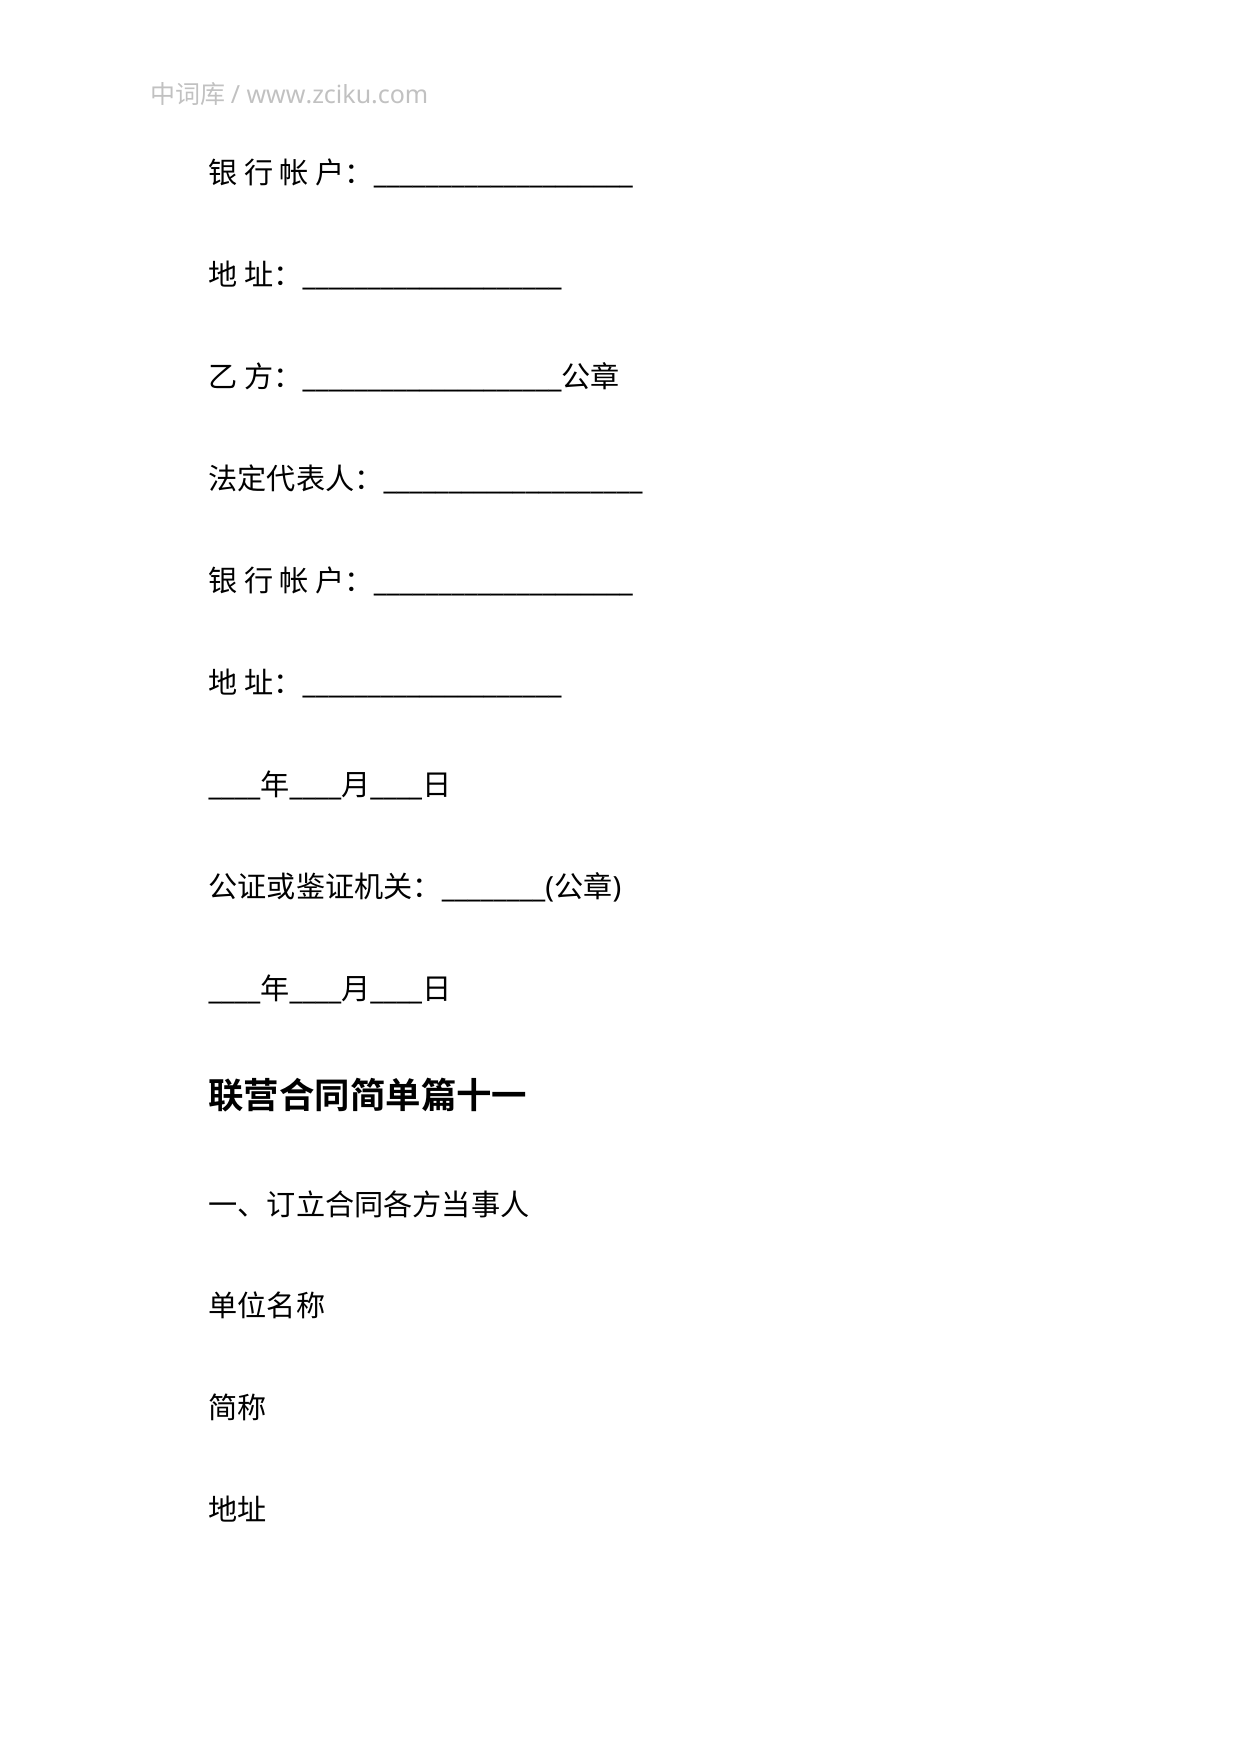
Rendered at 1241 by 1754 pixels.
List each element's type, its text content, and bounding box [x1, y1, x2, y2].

text 银 行 帐 户：____________________ [150, 150, 1090, 192]
text ____年____月____日 [150, 966, 1090, 1008]
text 法定代表人：____________________ [150, 456, 1090, 498]
text 单位名称 [150, 1283, 1090, 1325]
text 公证或鉴证机关：________(公章) [150, 864, 1090, 906]
text 联营合同简单篇十一 [150, 1068, 1090, 1119]
text 地址 [150, 1487, 1090, 1529]
text 乙 方：____________________公章 [150, 354, 1090, 396]
text 银 行 帐 户：____________________ [150, 558, 1090, 600]
text 一、订立合同各方当事人 [150, 1181, 1090, 1223]
text 地 址：____________________ [150, 252, 1090, 294]
text 地 址：____________________ [150, 660, 1090, 702]
text 简称 [150, 1385, 1090, 1427]
text ____年____月____日 [150, 762, 1090, 804]
